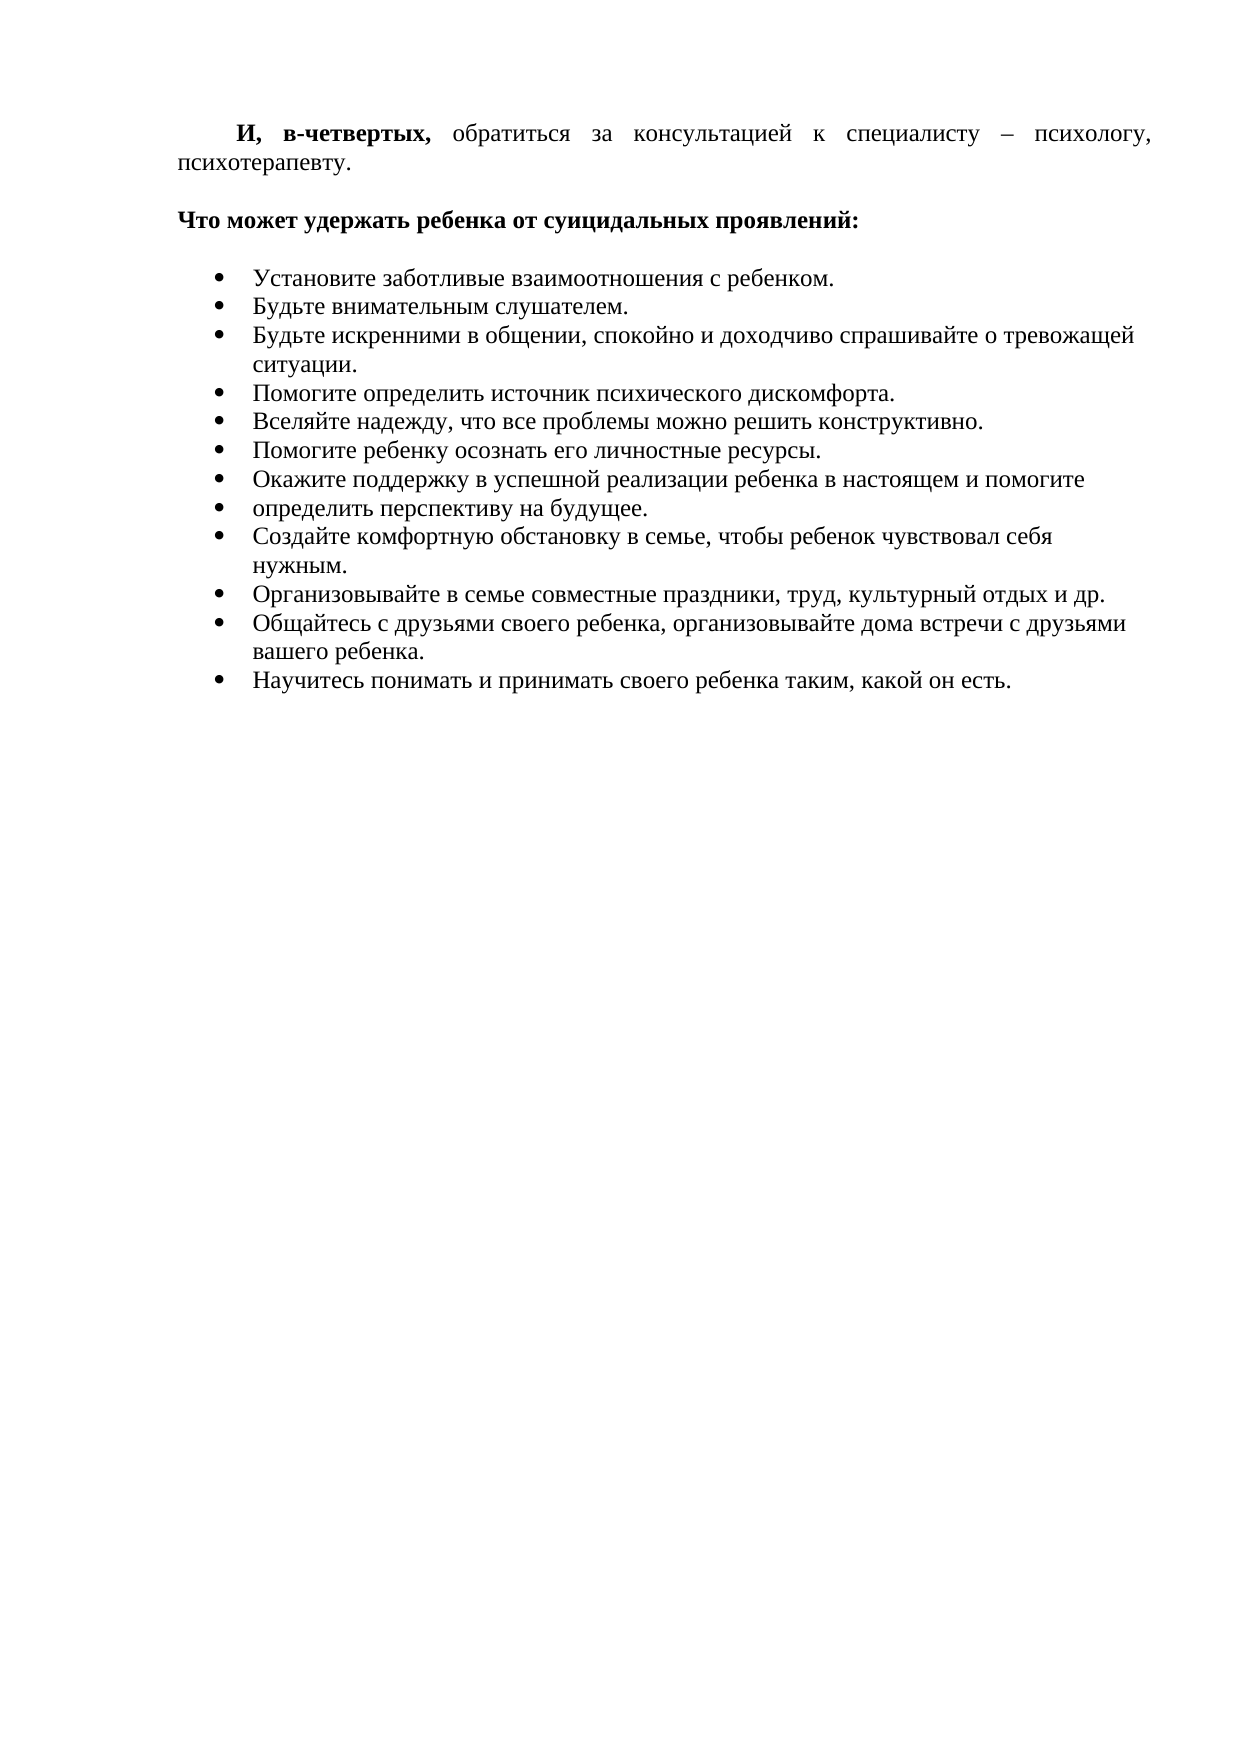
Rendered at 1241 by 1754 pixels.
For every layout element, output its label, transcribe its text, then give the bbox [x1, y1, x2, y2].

list определить перспективу на будущее. [215, 493, 1152, 521]
list Научитесь понимать и принимать своего ребенка таким, какой он есть. [215, 665, 1152, 694]
text Что может удержать ребенка от суицидальных проявлений: [177, 205, 1152, 233]
list Общайтесь с друзьями своего ребенка, организовывайте дома встречи с друзьями вашего ребенка. [215, 608, 1152, 665]
list Вселяйте надежду, что все проблемы можно решить конструктивно. [215, 406, 1152, 435]
text И, в-четвертых, обратиться за консультацией к специалисту – психологу, психотерапевту. [177, 118, 1152, 176]
list Создайте комфортную обстановку в семье, чтобы ребенок чувствовал себя нужным. [215, 521, 1152, 579]
list Будьте искренними в общении, спокойно и доходчиво спрашивайте о тревожащей ситуации. [215, 320, 1152, 378]
list Организовывайте в семье совместные праздники, труд, культурный отдых и др. [215, 579, 1152, 608]
list Окажите поддержку в успешной реализации ребенка в настоящем и помогите [215, 464, 1152, 493]
list Помогите определить источник психического дискомфорта. [215, 378, 1152, 406]
list Помогите ребенку осознать его личностные ресурсы. [215, 435, 1152, 464]
list Установите заботливые взаимоотношения с ребенком. [215, 263, 1152, 291]
list Будьте внимательным слушателем. [215, 291, 1152, 320]
